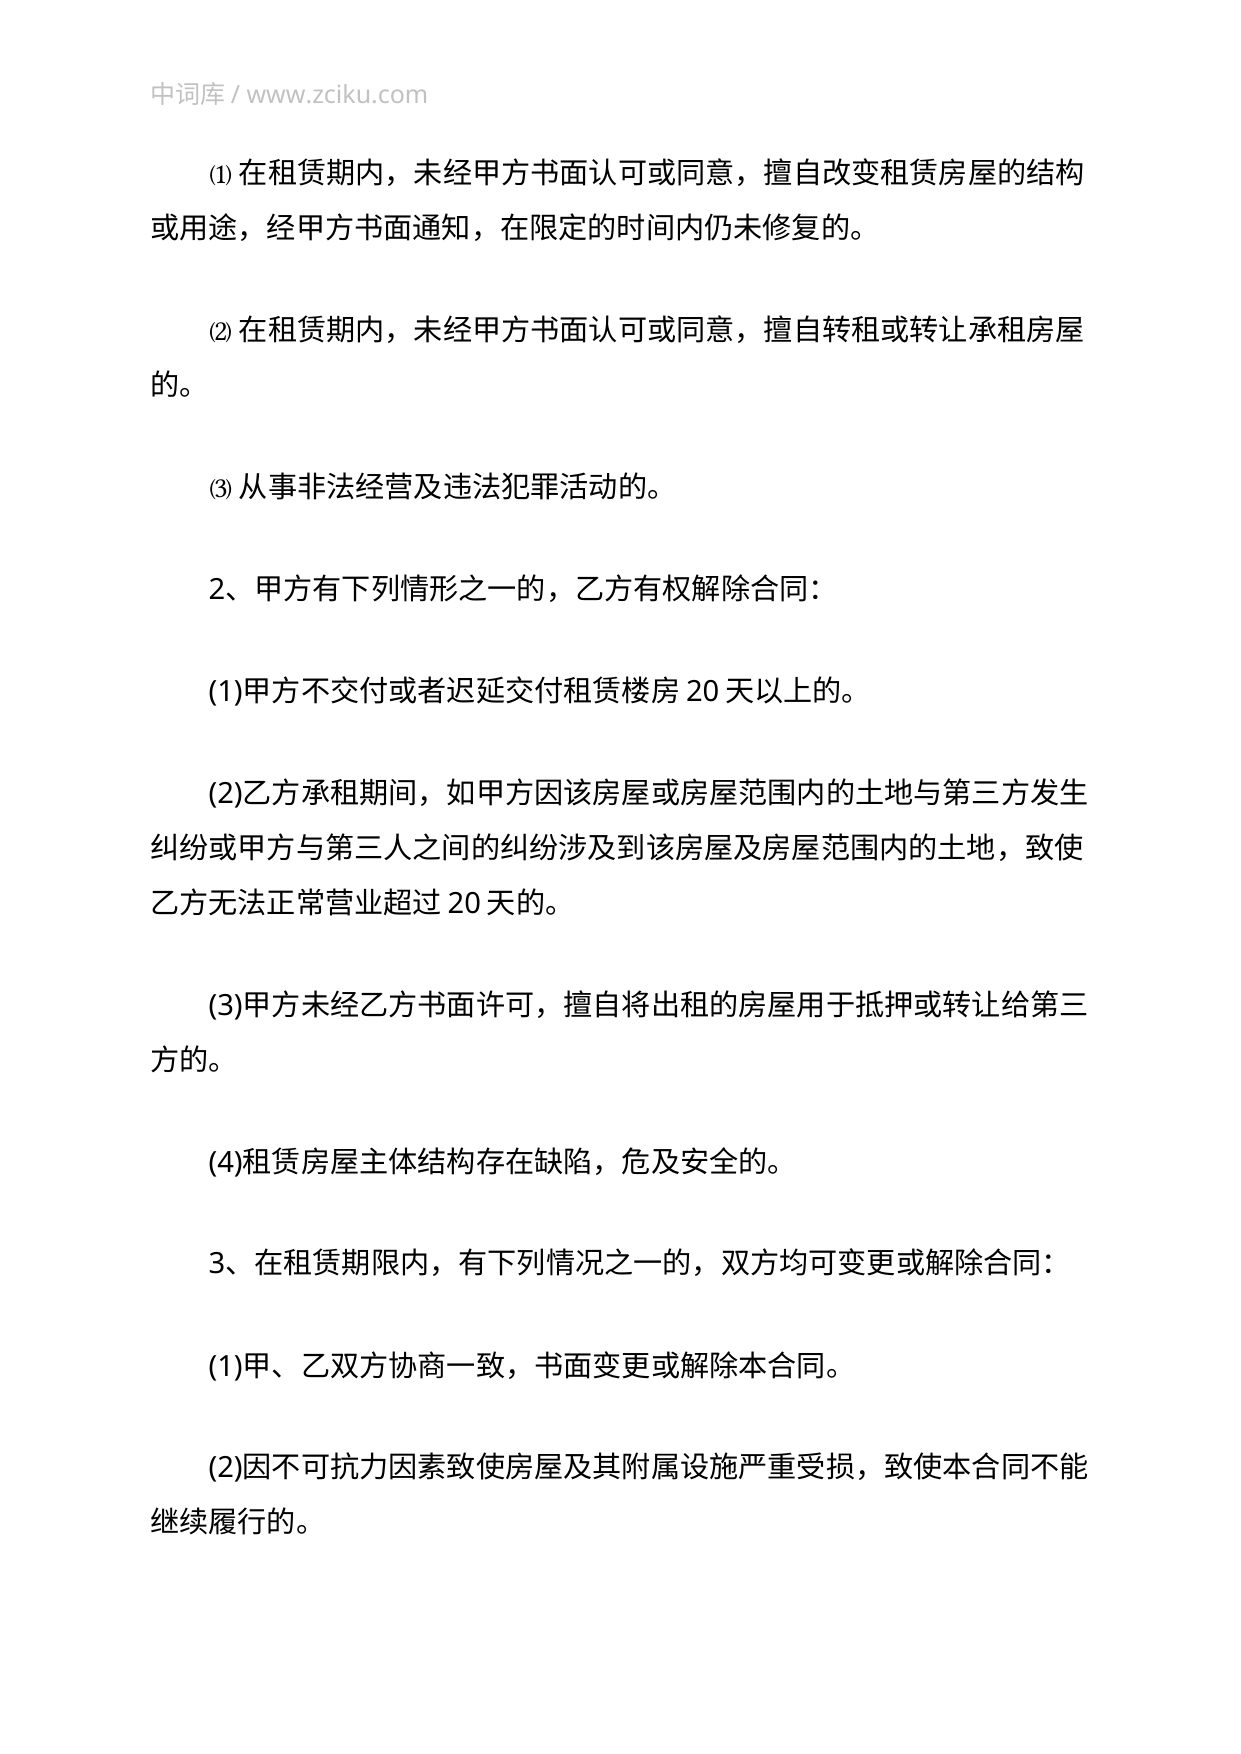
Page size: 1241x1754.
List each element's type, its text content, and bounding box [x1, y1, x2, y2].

text ⑵在租赁期内，未经甲方书面认可或同意，擅自转租或转让承租房屋的。 [150, 307, 1090, 404]
text ⑶从事非法经营及违法犯罪活动的。 [150, 463, 1090, 506]
text (1)甲方不交付或者迟延交付租赁楼房20天以上的。 [150, 667, 1090, 710]
text ⑴在租赁期内，未经甲方书面认可或同意，擅自改变租赁房屋的结构或用途，经甲方书面通知，在限定的时间内仍未修复的。 [150, 150, 1090, 247]
text (2)因不可抗力因素致使房屋及其附属设施严重受损，致使本合同不能继续履行的。 [150, 1444, 1090, 1541]
text (4)租赁房屋主体结构存在缺陷，危及安全的。 [150, 1138, 1090, 1181]
text 2、甲方有下列情形之一的，乙方有权解除合同： [150, 566, 1090, 608]
text (1)甲、乙双方协商一致，书面变更或解除本合同。 [150, 1342, 1090, 1384]
text 3、在租赁期限内，有下列情况之一的，双方均可变更或解除合同： [150, 1240, 1090, 1282]
text (2)乙方承租期间，如甲方因该房屋或房屋范围内的土地与第三方发生纠纷或甲方与第三人之间的纠纷涉及到该房屋及房屋范围内的土地，致使乙方无法正常营业超过20天的。 [150, 769, 1090, 922]
text (3)甲方未经乙方书面许可，擅自将出租的房屋用于抵押或转让给第三方的。 [150, 981, 1090, 1079]
